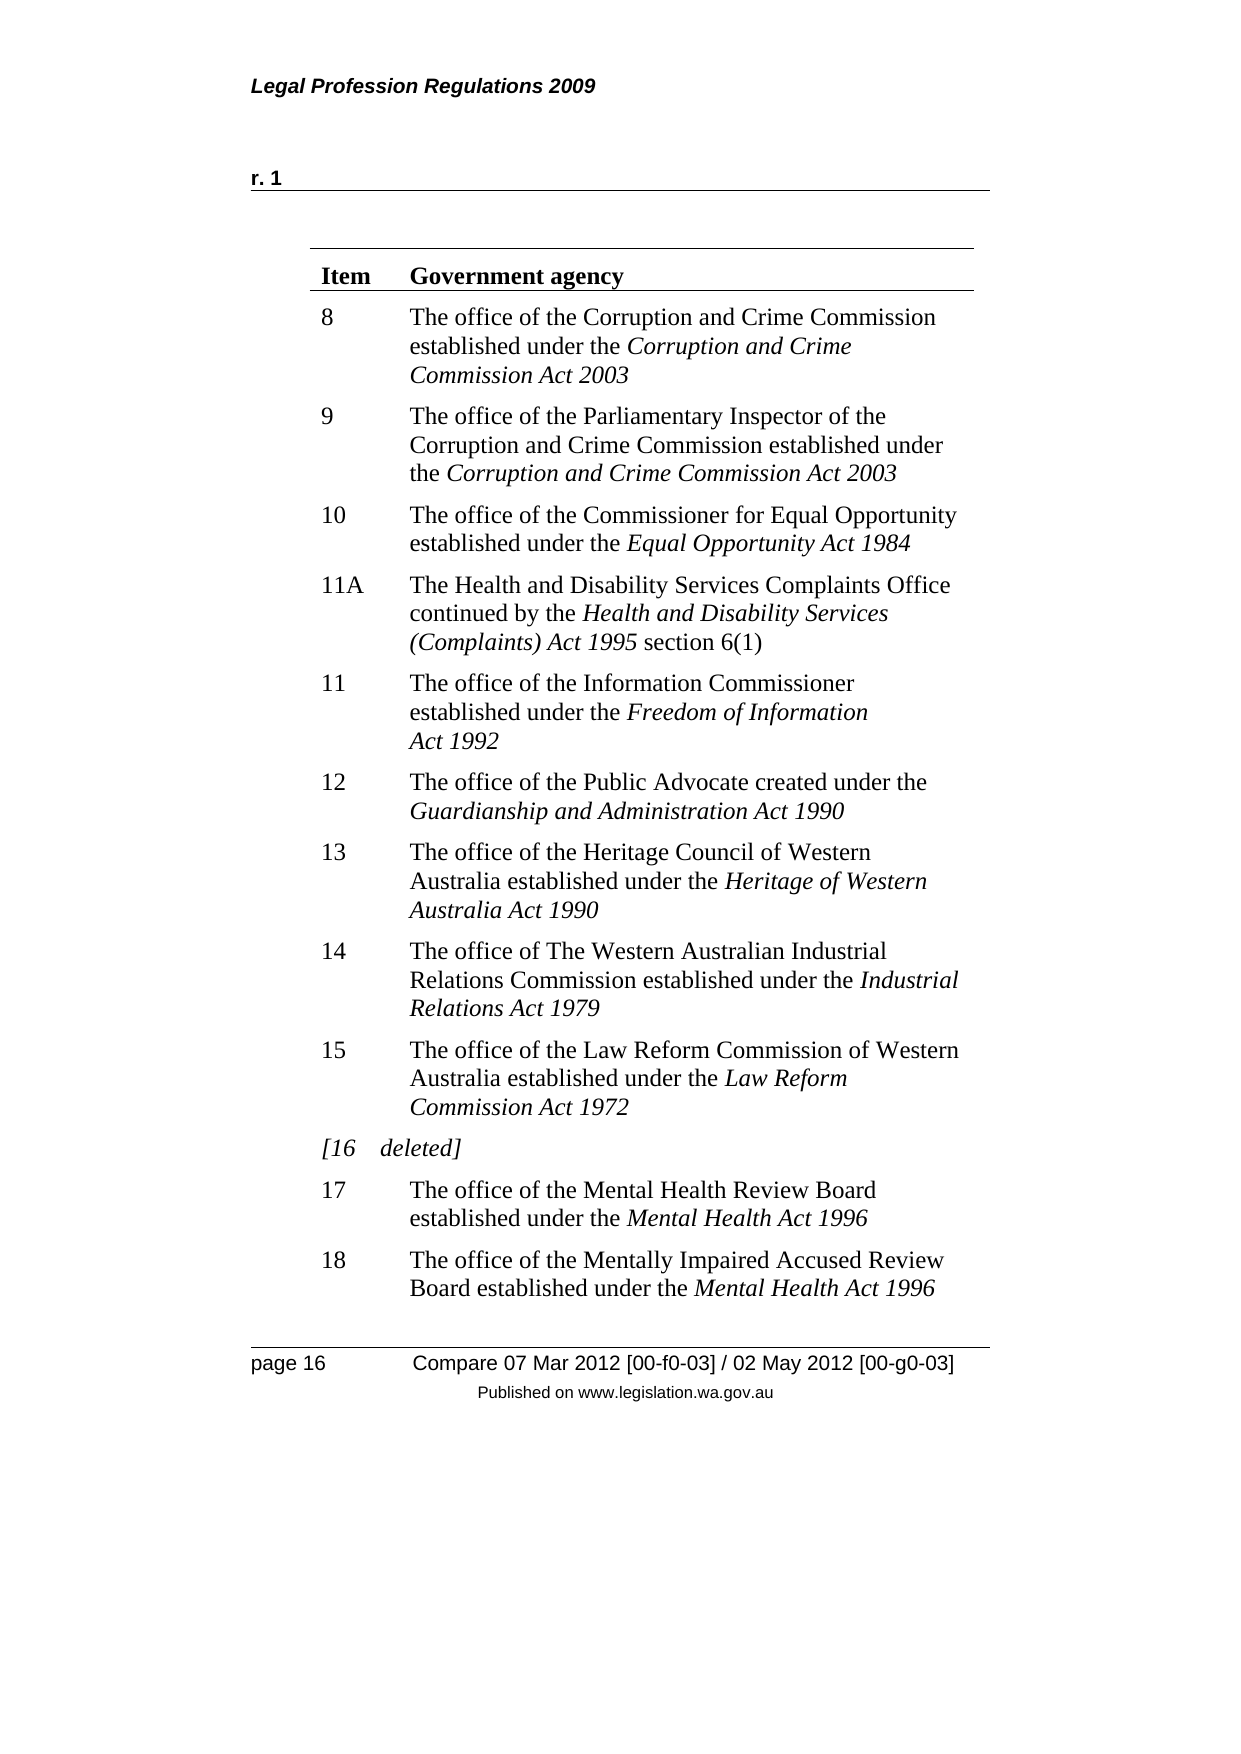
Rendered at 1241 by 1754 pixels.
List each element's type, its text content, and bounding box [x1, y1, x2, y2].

table_cell 11 [310, 656, 398, 755]
table_cell The office of the Information Commissioner established under the Freedom of Information Act 1992 [398, 656, 974, 755]
table_header Government agency [398, 249, 974, 290]
table_cell 11A [310, 557, 398, 656]
table_cell 13 [310, 825, 398, 923]
table_cell The office of the Heritage Council of Western Australia established under the Heritage of Act 1990 [398, 825, 974, 923]
table_cell 17 [310, 1162, 398, 1232]
table_cell 9 [310, 389, 398, 487]
table_cell The office of the Corruption and Crime Commission established under the Corruption and Crime Commission Act 2003 [398, 291, 974, 388]
table_cell The office of The Western Australian Industrial Relations Commission established under the Industrial Relations Act 1979 [398, 924, 974, 1022]
table_cell 12 [310, 755, 398, 825]
table_cell The Health and Disability Services Complaints Office continued by the Health and Disability Services (Complaints) Act 1995 section 6(1) [398, 557, 974, 656]
table_cell 14 [310, 924, 398, 1022]
table_cell The office of the Mental Health Review Board established under the Mental Health Act 1996 [398, 1162, 974, 1232]
table_cell The office of the Mentally Impaired Accused Review Board established under the Mental Health Act 1996 [398, 1232, 974, 1302]
table_cell The office of the Parliamentary Inspector of the Corruption and Crime Commission established under the Corruption and Crime Commission Act 2003 [398, 389, 974, 487]
table_cell 10 [310, 487, 398, 557]
table_cell The office of the Law Reform Commission of Western Australia established under the Law Reform Commission Act 1972 [398, 1022, 974, 1121]
table_cell 8 [310, 291, 398, 388]
table_cell The office of the Commissioner for Equal established under the Equal Opportunity Act 1984 [398, 487, 974, 557]
table_header Item [310, 249, 398, 290]
table_cell The office of the Public Advocate created under the Guardianship and Administration Act 1990 [398, 755, 974, 825]
table_cell [16 deleted] [310, 1121, 974, 1162]
table_cell 18 [310, 1232, 398, 1302]
table_cell 15 [310, 1022, 398, 1121]
